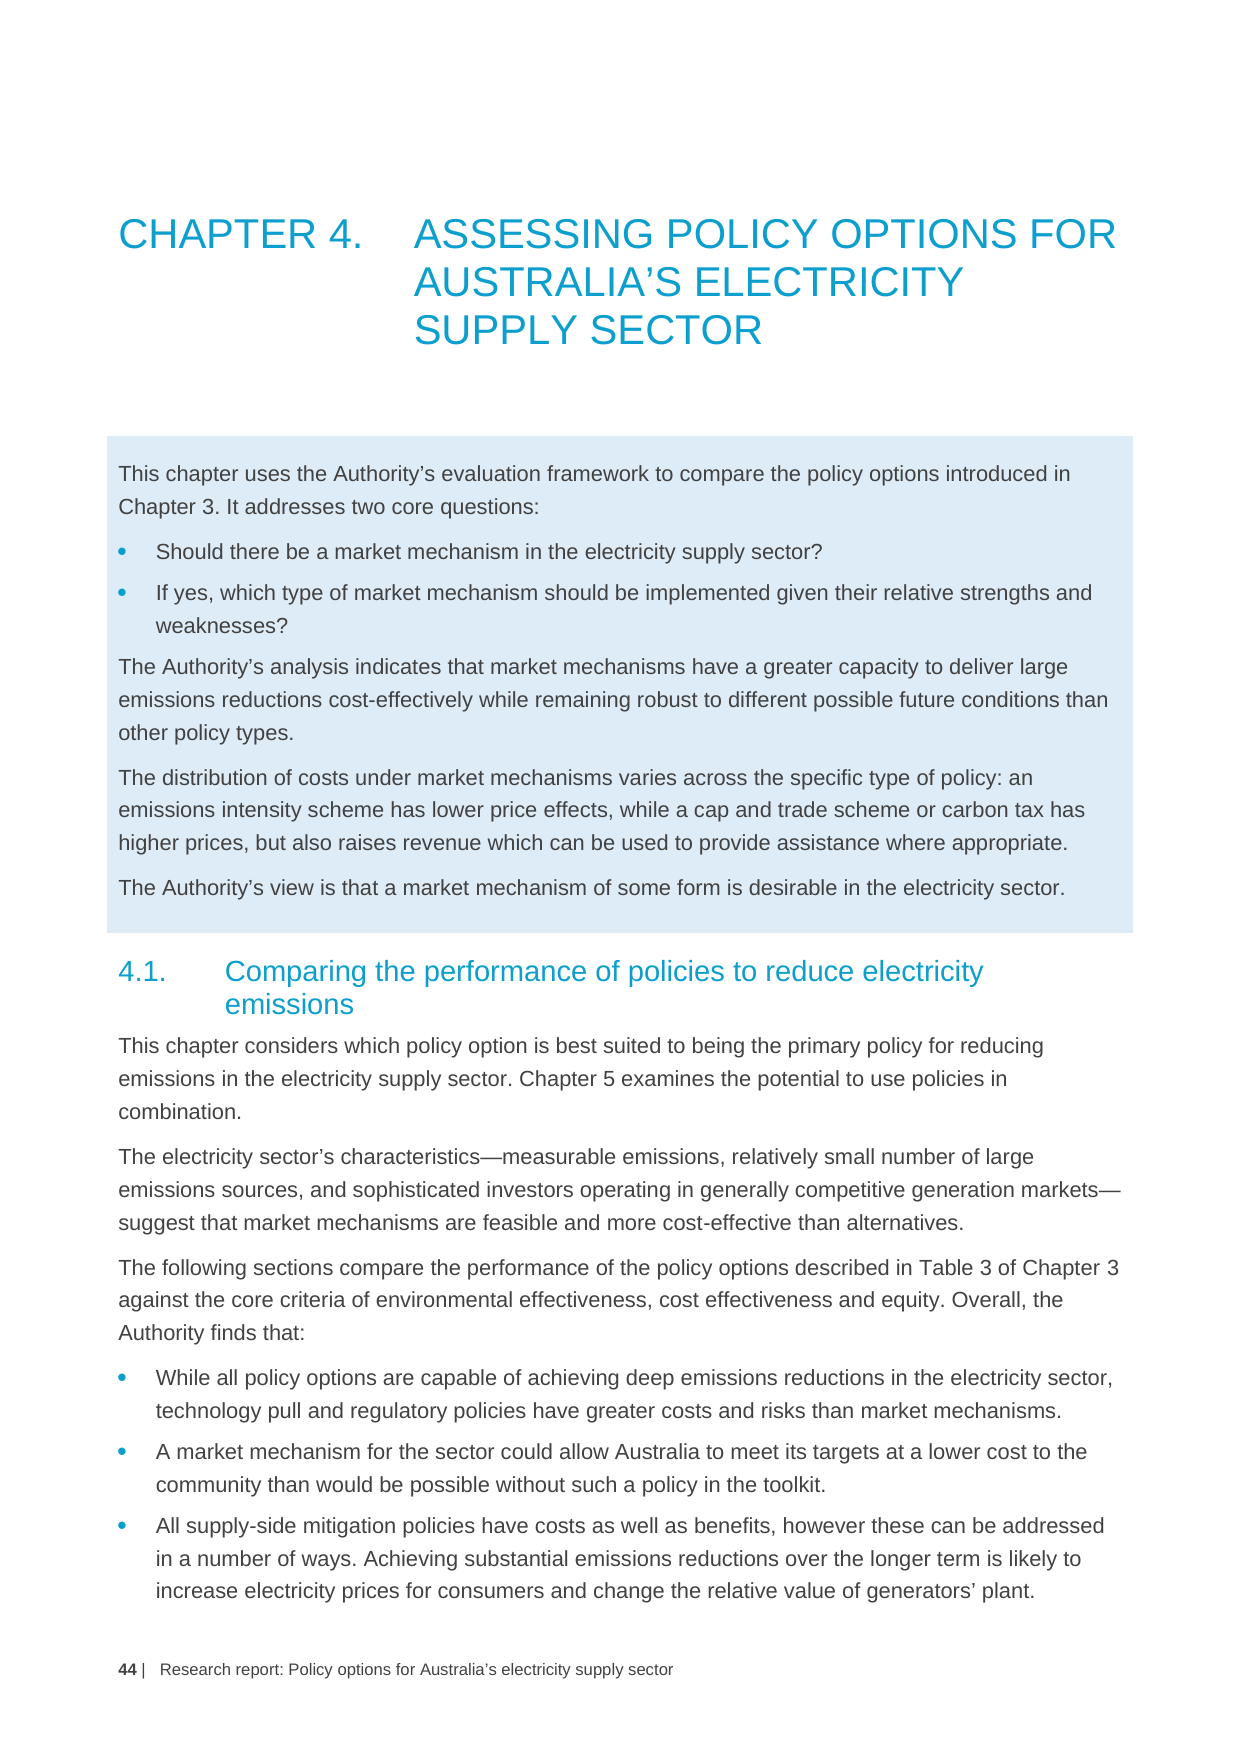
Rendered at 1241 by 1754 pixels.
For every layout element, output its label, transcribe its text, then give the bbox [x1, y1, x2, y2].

text This chapter considers which policy option is best suited to being the primary policy for reducing emissions in the electricity supply sector. Chapter 5 examines the potential to use policies in combination. [118, 1033, 1122, 1124]
text The following sections compare the performance of the policy options described in Table 3 of Chapter 3 against the core criteria of environmental effectiveness, cost effectiveness and equity. Overall, the Authority finds that: [118, 1254, 1122, 1345]
text The electricity sector’s characteristics—measurable emissions, relatively small number of large emissions sources, and sophisticated investors operating in generally competitive generation markets—suggest that market mechanisms are feasible and more cost-effective than alternatives. [118, 1144, 1122, 1234]
list All supply-side mitigation policies have costs as well as benefits, however these can be addressed in a number of ways. Achieving substantial emissions reductions over the longer term is likely to increase electricity prices for consumers and change the relative value of generators’ plant. [118, 1513, 1122, 1603]
subtitle Assessing policy options for Australia’s electricity supply sector [118, 209, 1122, 353]
list While all policy options are capable of achieving deep emissions reductions in the electricity sector, technology pull and regulatory policies have greater costs and risks than market mechanisms. [118, 1365, 1122, 1423]
subtitle Comparing the performance of policies to reduce electricity emissions [118, 954, 1122, 1021]
list A market mechanism for the sector could allow Australia to meet its targets at a lower cost to the community than would be possible without such a policy in the toolkit. [118, 1439, 1122, 1497]
table_header This chapter uses the Authority’s evaluation framework to compare the policy options introduced in Chapter 3. It addresses two core questions: Should there be a market mechanism in the electricity supply sector? If yes, which type of market mechanism should be implemented given their relative strengths and weaknesses? The Authority’s analysis indicates that market mechanisms have a greater capacity to deliver large emissions reductions cost-effectively while remaining robust to different possible future conditions than other policy types. The distribution of costs under market mechanisms varies across the specific type of policy: an emissions intensity scheme has lower price effects, while a cap and trade scheme or carbon tax has higher prices, but also raises revenue which can be used to provide assistance where appropriate. The Authority’s view is that a market mechanism of some form is desirable in the electricity sector. [107, 436, 1133, 933]
